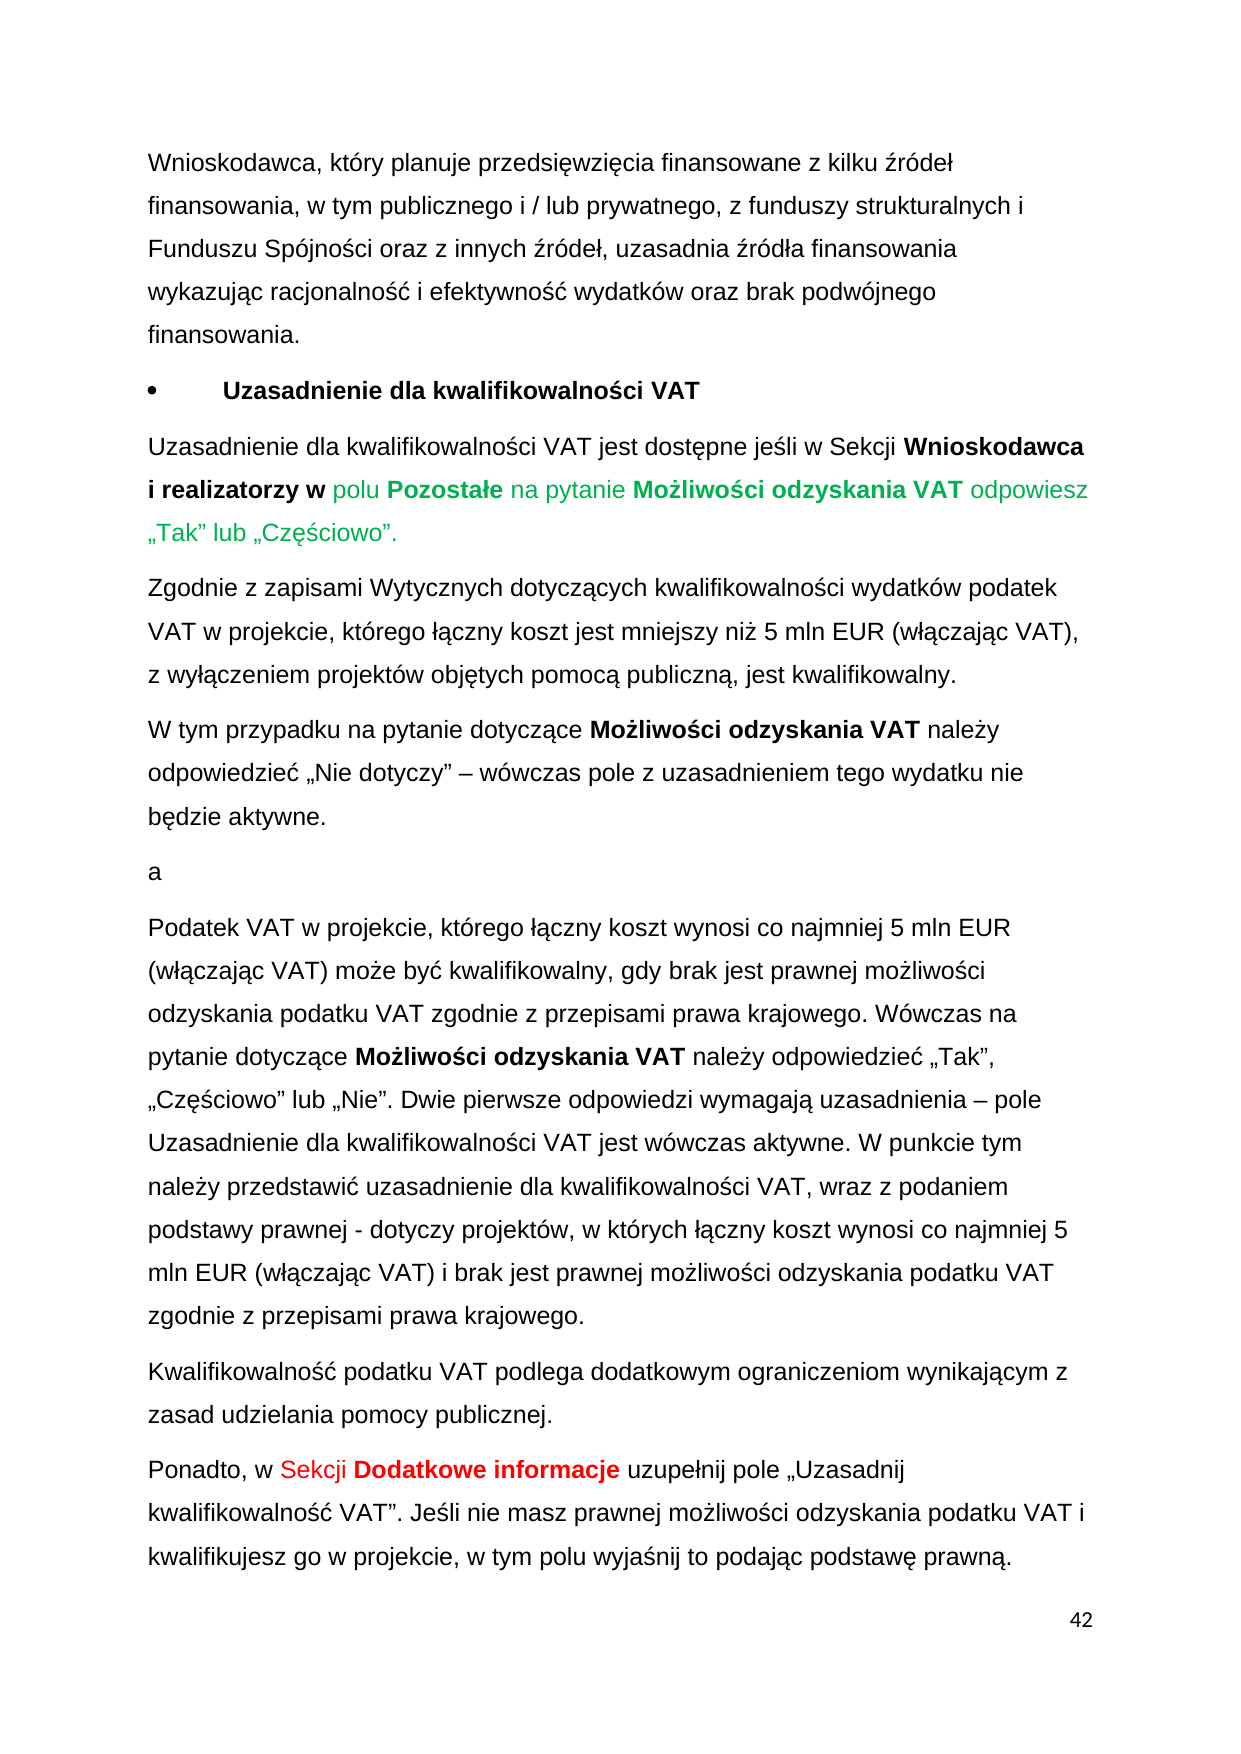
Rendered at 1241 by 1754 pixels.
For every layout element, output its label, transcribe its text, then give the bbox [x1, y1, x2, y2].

list Podatek VAT w projekcie, którego łączny koszt wynosi co najmniej 5 mln EUR (włączając VAT) może być kwalifikowalny, gdy brak jest prawnej możliwości odzyskania podatku VAT zgodnie z przepisami prawa krajowego. Wówczas na pytanie dotyczące Możliwości odzyskania VAT należy odpowiedzieć „Tak”, „Częściowo” lub „Nie”. Dwie pierwsze odpowiedzi wymagają uzasadnienia – pole Uzasadnienie dla kwalifikowalności VAT jest wówczas aktywne. W punkcie tym należy przedstawić uzasadnienie dla kwalifikowalności VAT, wraz z podaniem podstawy prawnej - dotyczy projektów, w których łączny koszt wynosi co najmniej 5 mln EUR (włączając VAT) i brak jest prawnej możliwości odzyskania podatku VAT zgodnie z przepisami prawa krajowego. [148, 913, 1093, 1329]
list Uzasadnienie dla kwalifikowalności VAT [148, 376, 1093, 404]
list Zgodnie z zapisami Wytycznych dotyczących kwalifikowalności wydatków podatek VAT w projekcie, którego łączny koszt jest mniejszy niż 5 mln EUR (włączając VAT), z wyłączeniem projektów objętych pomocą publiczną, jest kwalifikowalny. [148, 573, 1093, 688]
list W tym przypadku na pytanie dotyczące Możliwości odzyskania VAT należy odpowiedzieć „Nie dotyczy” – wówczas pole z uzasadnieniem tego wydatku nie będzie aktywne. [148, 715, 1093, 830]
text Ponadto, w Sekcji Dodatkowe informacje uzupełnij pole „Uzasadnij kwalifikowalność VAT”. Jeśli nie masz prawnej możliwości odzyskania podatku VAT i kwalifikujesz go w projekcie, w tym polu wyjaśnij to podając podstawę prawną. [148, 1455, 1093, 1570]
list a [148, 857, 1093, 886]
text Uzasadnienie dla kwalifikowalności VAT jest dostępne jeśli w Sekcji Wnioskodawca i realizatorzy w polu Pozostałe na pytanie Możliwości odzyskania VAT odpowiesz „Tak” lub „Częściowo”. [148, 431, 1093, 546]
text Wnioskodawca, który planuje przedsięwzięcia finansowane z kilku źródeł finansowania, w tym publicznego i / lub prywatnego, z funduszy strukturalnych i Funduszu Spójności oraz z innych źródeł, uzasadnia źródła finansowania wykazując racjonalność i efektywność wydatków oraz brak podwójnego finansowania. [148, 148, 1058, 349]
text Kwalifikowalność podatku VAT podlega dodatkowym ograniczeniom wynikającym z zasad udzielania pomocy publicznej. [148, 1356, 1093, 1428]
